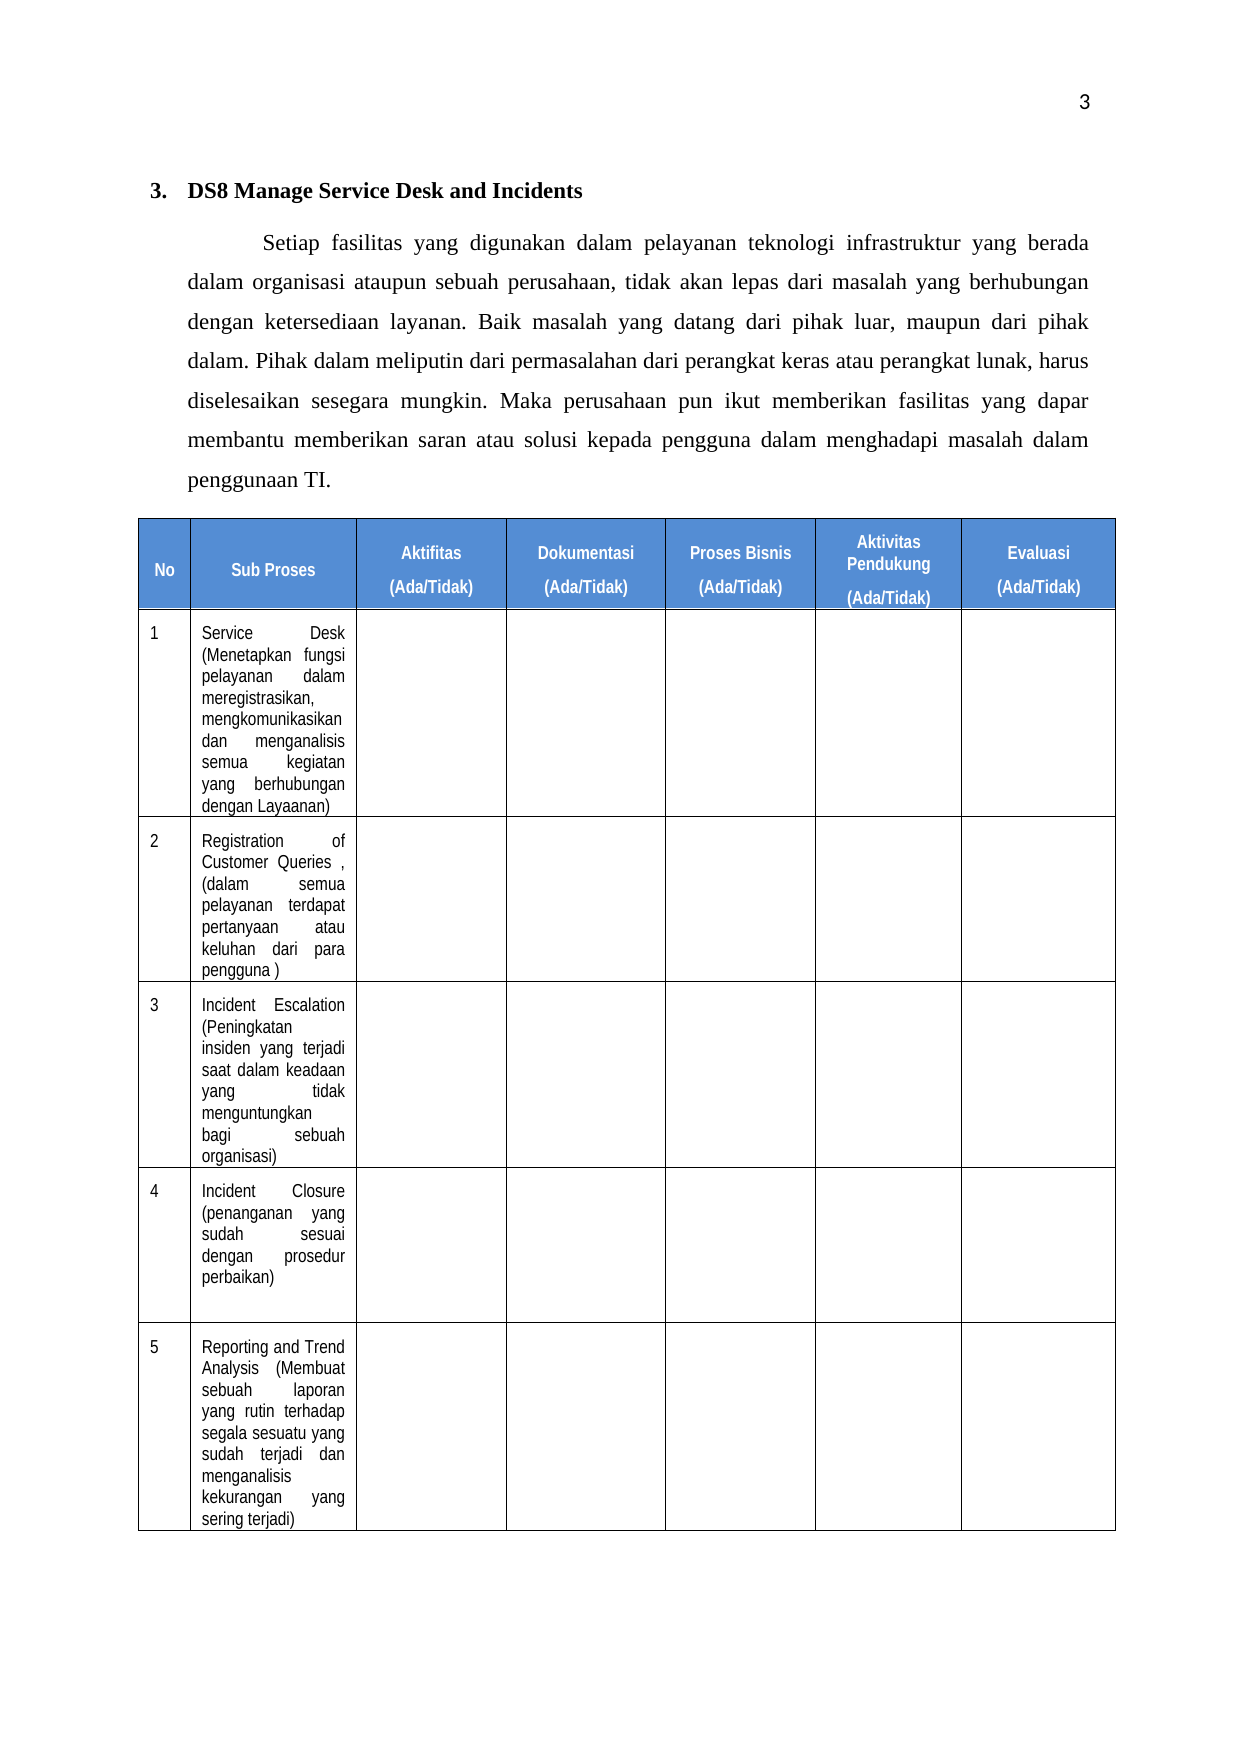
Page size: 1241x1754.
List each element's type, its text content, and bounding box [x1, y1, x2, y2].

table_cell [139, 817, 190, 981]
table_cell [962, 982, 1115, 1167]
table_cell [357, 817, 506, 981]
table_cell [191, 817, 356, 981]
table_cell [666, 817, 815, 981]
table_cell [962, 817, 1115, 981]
text Setiap fasilitas yang digunakan dalam pelayanan teknologi infrastruktur yang berada dalam organisasi ataupun sebuah perusahaan, tidak akan lepas dari masalah yang berhubungan dengan ketersediaan layanan. Baik masalah yang datang dari pihak luar, maupun dari pihak dalam. Pihak dalam meliputin dari permasalahan dari perangkat keras atau perangkat lunak, harus diselesaikan sesegara mungkin. Maka perusahaan pun ikut memberikan fasilitas yang dapar membantu memberikan saran atau solusi kepada pengguna dalam menghadapi masalah dalam penggunaan TI. [187, 229, 1090, 492]
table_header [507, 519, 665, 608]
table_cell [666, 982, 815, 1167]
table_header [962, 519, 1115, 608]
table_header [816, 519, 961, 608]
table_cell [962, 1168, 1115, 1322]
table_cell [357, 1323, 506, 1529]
subtitle DS8 Manage Service Desk and Incidents [150, 177, 1090, 203]
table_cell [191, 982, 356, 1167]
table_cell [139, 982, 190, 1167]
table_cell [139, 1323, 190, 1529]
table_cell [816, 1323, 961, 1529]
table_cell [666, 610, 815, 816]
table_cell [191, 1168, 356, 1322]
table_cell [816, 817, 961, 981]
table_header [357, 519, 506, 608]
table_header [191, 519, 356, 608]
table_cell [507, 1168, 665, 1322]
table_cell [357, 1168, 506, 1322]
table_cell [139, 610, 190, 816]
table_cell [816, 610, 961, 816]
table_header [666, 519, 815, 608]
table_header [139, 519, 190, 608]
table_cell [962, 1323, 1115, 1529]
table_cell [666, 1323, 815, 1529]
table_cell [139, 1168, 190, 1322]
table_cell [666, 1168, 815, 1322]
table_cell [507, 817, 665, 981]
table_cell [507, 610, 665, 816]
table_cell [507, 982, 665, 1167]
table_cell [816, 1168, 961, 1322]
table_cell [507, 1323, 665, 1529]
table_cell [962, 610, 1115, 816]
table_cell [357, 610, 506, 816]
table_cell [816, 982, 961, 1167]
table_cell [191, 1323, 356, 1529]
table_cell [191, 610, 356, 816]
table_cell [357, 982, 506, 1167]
